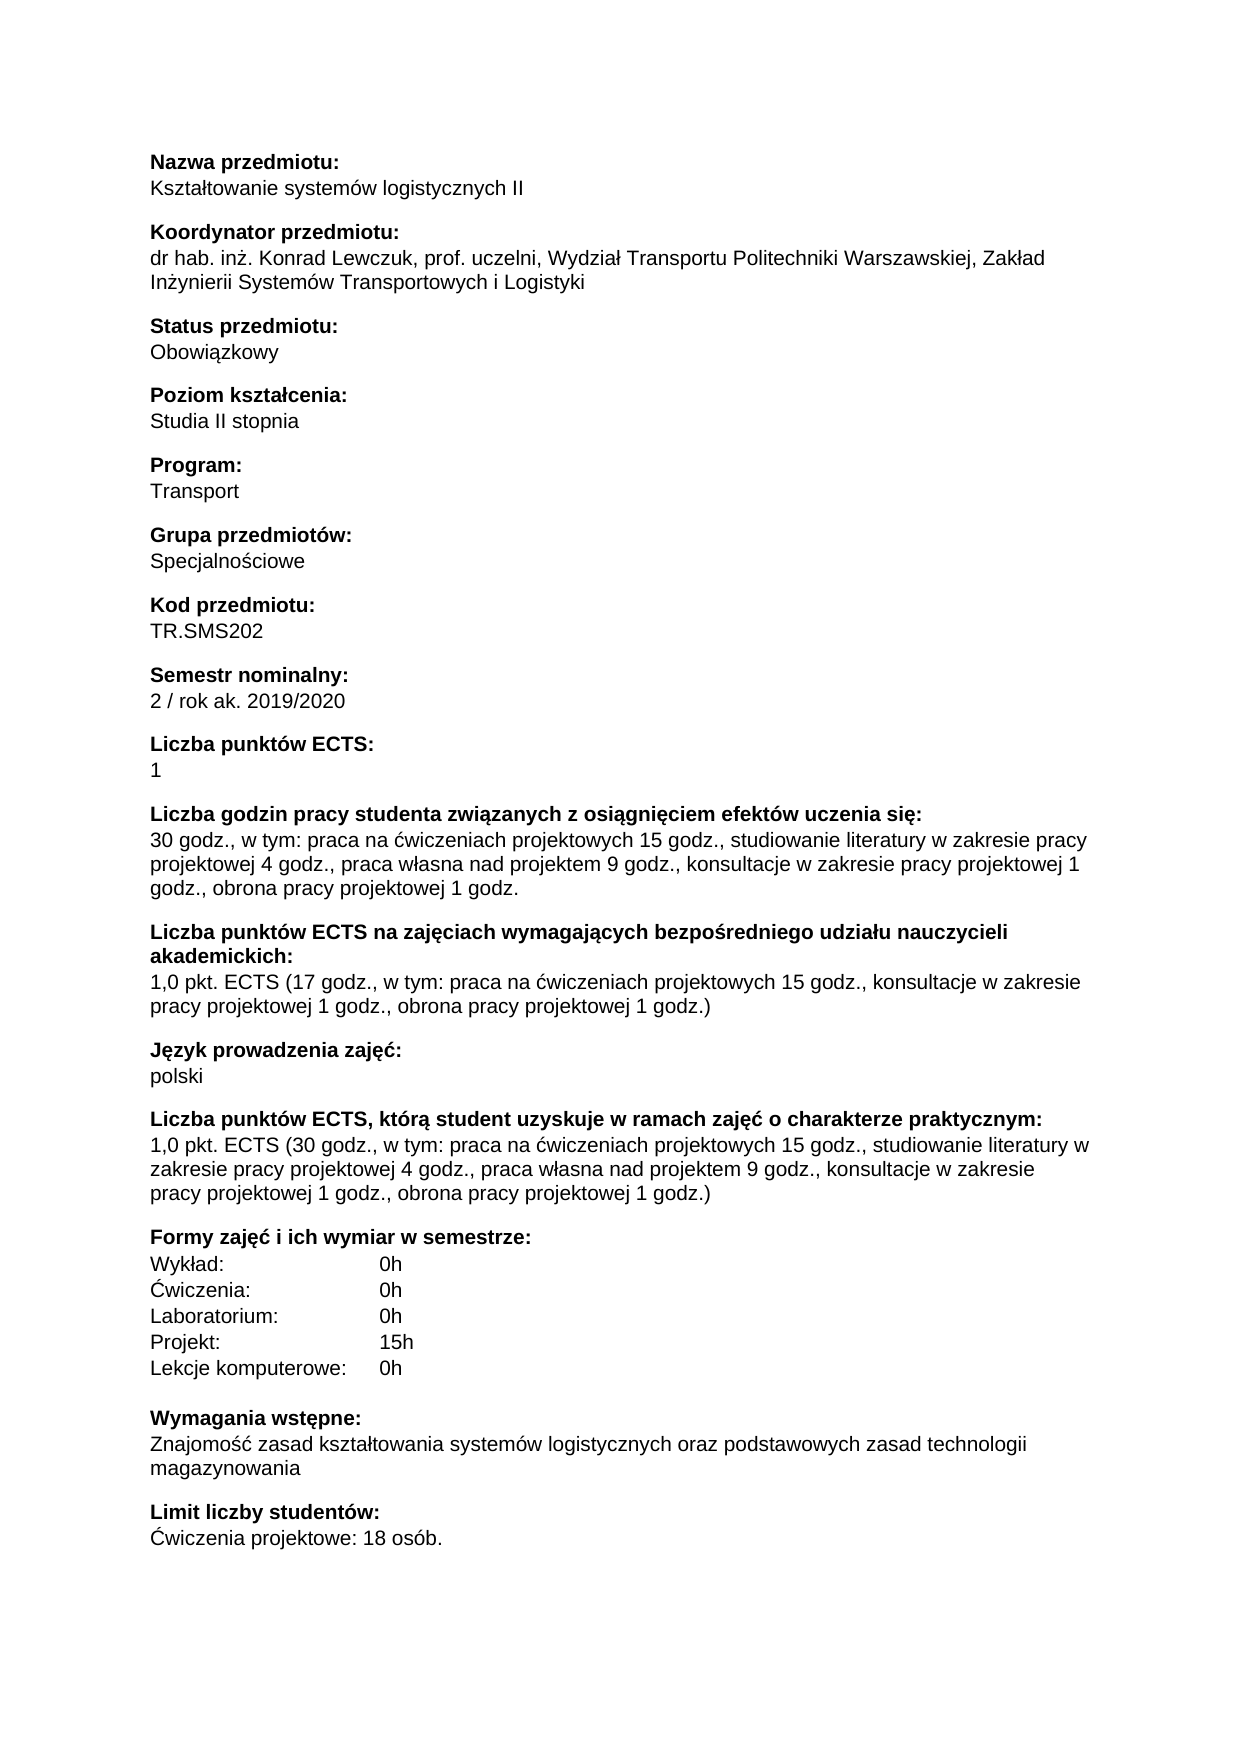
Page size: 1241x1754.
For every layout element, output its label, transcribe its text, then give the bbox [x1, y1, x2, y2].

text Formy zajęć i ich wymiar w semestrze: [150, 1225, 1090, 1249]
text Grupa przedmiotów: [150, 523, 1090, 547]
text Poziom kształcenia: [150, 383, 1090, 407]
text 1,0 pkt. ECTS (17 godz., w tym: praca na ćwiczeniach projektowych 15 godz., konsultacje w zakresie pracy projektowej 1 godz., obrona pracy projektowej 1 godz.) [150, 970, 1090, 1018]
text Kod przedmiotu: [150, 593, 1090, 617]
text Koordynator przedmiotu: [150, 220, 1090, 244]
text dr hab. inż. Konrad Lewczuk, prof. uczelni, Wydział Transportu Politechniki Warszawskiej, Zakład Inżynierii Systemów Transportowych i Logistyki [150, 246, 1090, 294]
table_cell 15h [369, 1328, 597, 1354]
table_cell 0h [369, 1276, 597, 1302]
text Liczba punktów ECTS: [150, 732, 1090, 756]
text TR.SMS202 [150, 619, 1090, 643]
text Nazwa przedmiotu: [150, 150, 1090, 174]
text Limit liczby studentów: [150, 1499, 1090, 1523]
text Specjalnościowe [150, 549, 1090, 573]
text Liczba godzin pracy studenta związanych z osiągnięciem efektów uczenia się: [150, 802, 1090, 826]
text Wymagania wstępne: [150, 1406, 1090, 1430]
text 1,0 pkt. ECTS (30 godz., w tym: praca na ćwiczeniach projektowych 15 godz., studiowanie literatury w zakresie pracy projektowej 4 godz., praca własna nad projektem 9 godz., konsultacje w zakresie pracy projektowej 1 godz., obrona pracy projektowej 1 godz.) [150, 1133, 1090, 1205]
table_cell Laboratorium: [140, 1304, 367, 1328]
text Obowiązkowy [150, 339, 1090, 363]
text 2 / rok ak. 2019/2020 [150, 688, 1090, 712]
table_cell Ćwiczenia: [140, 1278, 367, 1302]
text Znajomość zasad kształtowania systemów logistycznych oraz podstawowych zasad technologii magazynowania [150, 1432, 1090, 1480]
table_header 0h [369, 1252, 597, 1276]
table_cell Projekt: [140, 1330, 367, 1354]
text 1 [150, 758, 1090, 782]
table_header Wykład: [140, 1252, 367, 1276]
text Status przedmiotu: [150, 313, 1090, 337]
text Transport [150, 479, 1090, 503]
text polski [150, 1063, 1090, 1087]
table_cell 0h [369, 1302, 597, 1328]
text Studia II stopnia [150, 409, 1090, 433]
table_cell Lekcje komputerowe: [140, 1356, 367, 1380]
text Ćwiczenia projektowe: 18 osób. [150, 1526, 1090, 1549]
text Kształtowanie systemów logistycznych II [150, 176, 1090, 200]
text Liczba punktów ECTS, którą student uzyskuje w ramach zajęć o charakterze praktycznym: [150, 1107, 1090, 1131]
text 30 godz., w tym: praca na ćwiczeniach projektowych 15 godz., studiowanie literatury w zakresie pracy projektowej 4 godz., praca własna nad projektem 9 godz., konsultacje w zakresie pracy projektowej 1 godz., obrona pracy projektowej 1 godz. [150, 828, 1090, 900]
text Język prowadzenia zajęć: [150, 1037, 1090, 1061]
text Liczba punktów ECTS na zajęciach wymagających bezpośredniego udziału nauczycieli akademickich: [150, 920, 1090, 968]
text Program: [150, 453, 1090, 477]
table_cell 0h [369, 1354, 597, 1380]
text Semestr nominalny: [150, 662, 1090, 686]
